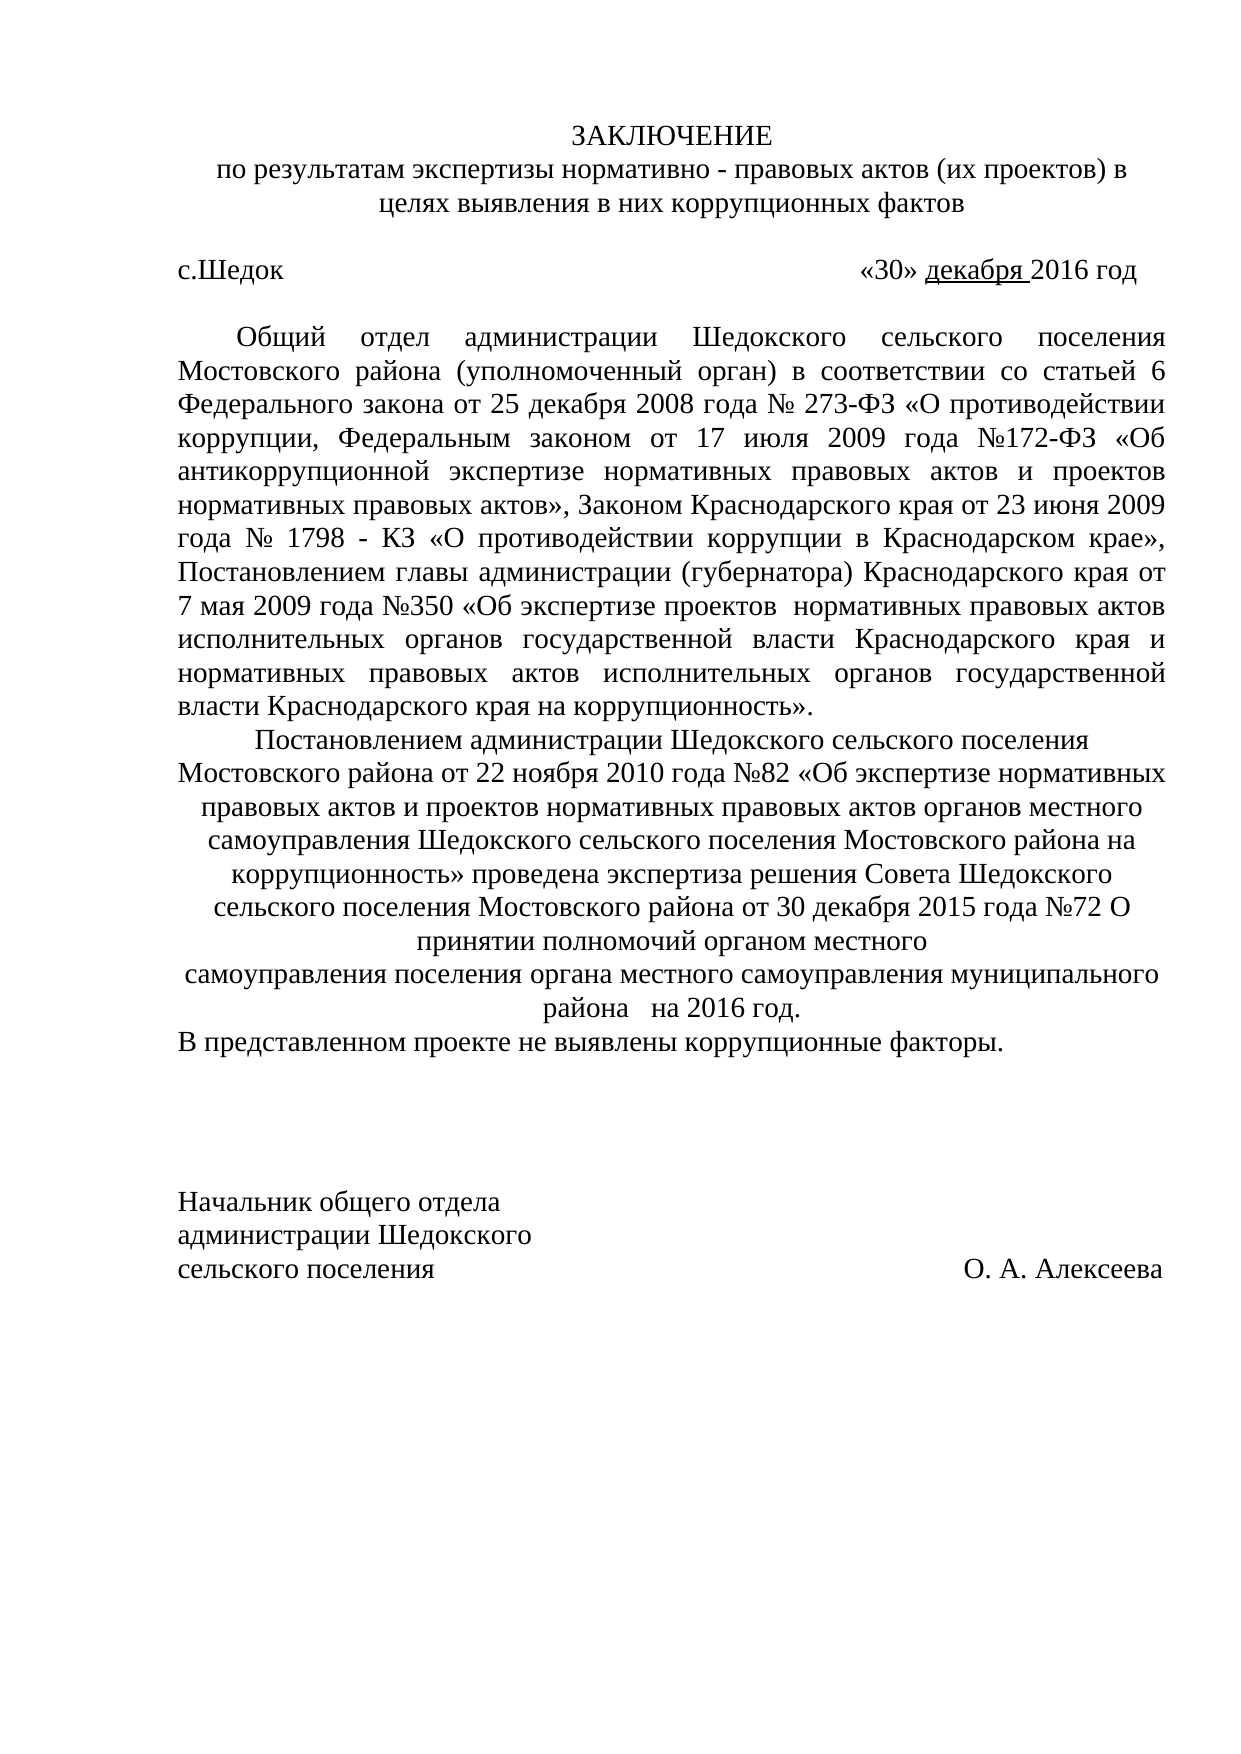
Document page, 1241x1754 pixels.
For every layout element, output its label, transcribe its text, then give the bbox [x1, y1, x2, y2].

text администрации Шедокского [177, 1217, 1167, 1251]
title самоуправления поселения органа местного самоуправления муниципального района на 2016 год. [177, 957, 1167, 1024]
text с.Шедок «30» декабря 2016 год [177, 252, 1167, 286]
text ЗАКЛЮЧЕНИЕ [177, 118, 1167, 152]
text В представленном проекте не выявлены коррупционные факторы. [177, 1024, 1167, 1057]
text Общий отдел администрации Шедокского сельского поселения Мостовского района (уполномоченный орган) в соответствии со статьей 6 Федерального закона от 25 декабря 2008 года № 273-ФЗ «О противодействии коррупции, Федеральным законом от 17 июля 2009 года №172-ФЗ «Об антикоррупционной экспертизе нормативных правовых актов и проектов нормативных правовых актов», Законом Краснодарского края от 23 июня 2009 года № 1798 - КЗ «О противодействии коррупции в Краснодарском крае», Постановлением главы администрации (губернатора) Краснодарского края от 7 мая 2009 года №350 «Об экспертизе проектов нормативных правовых актов исполнительных органов государственной власти Краснодарского края и нормативных правовых актов исполнительных органов государственной власти Краснодарского края на коррупционность». [177, 319, 1167, 722]
title Постановлением администрации Шедокского сельского поселения Мостовского района от 22 ноября 2010 года №82 «Об экспертизе нормативных правовых актов и проектов нормативных правовых актов органов местного самоуправления Шедокского сельского поселения Мостовского района на коррупционность» проведена экспертиза решения Совета Шедокского сельского поселения Мостовского района от 30 декабря 2015 года №72 О принятии полномочий органом местного [177, 722, 1167, 957]
text Начальник общего отдела [177, 1184, 1167, 1217]
text сельского поселения О. А. Алексеева [177, 1251, 1167, 1284]
text по результатам экспертизы нормативно - правовых актов (их проектов) в целях выявления в них коррупционных фактов [177, 152, 1167, 219]
